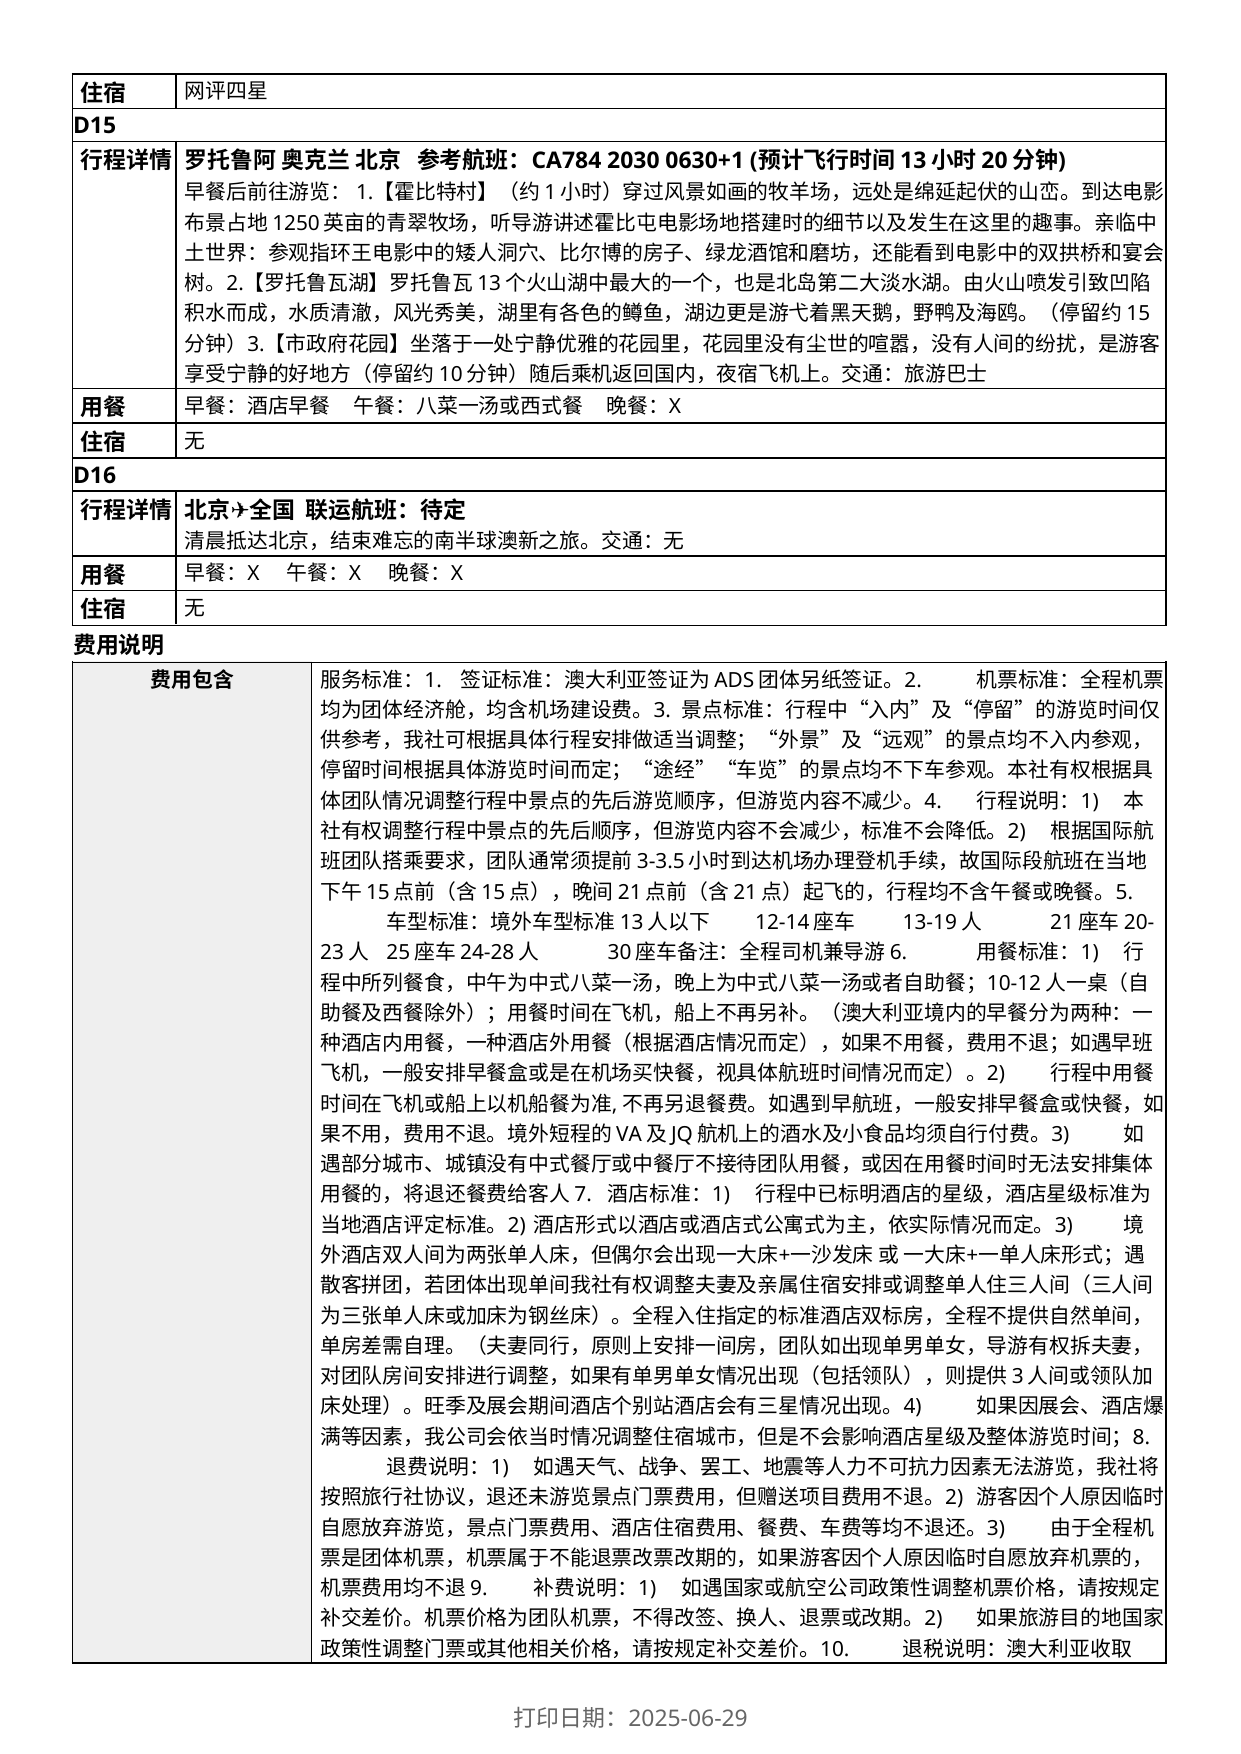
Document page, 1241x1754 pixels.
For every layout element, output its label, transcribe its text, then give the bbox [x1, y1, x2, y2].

text 费用说明 [73, 627, 1167, 660]
table_cell 用餐 [73, 389, 175, 422]
table_cell 用餐 [73, 557, 175, 590]
table_header 费用包含 [73, 663, 311, 1662]
table_cell 行程详情 [73, 142, 175, 387]
table_cell 早餐：酒店早餐 午餐：八菜一汤或西式餐 晚餐：X [177, 389, 1165, 422]
table_cell 早餐：X 午餐：X 晚餐：X [177, 557, 1165, 590]
table_cell 北京✈全国 联运航班：待定 清晨抵达北京，结束难忘的南半球澳新之旅。 [177, 492, 1165, 555]
table_cell 住宿 [73, 75, 175, 108]
table_cell 无 [177, 424, 1165, 457]
table_cell 行程详情 [73, 492, 175, 555]
table_cell 罗托鲁阿 奥克兰 北京 参考航班：CA784 2030 0630+1 (预计飞行时间13小时20分钟) 早餐后前往游览： [177, 142, 1165, 387]
table_header 服务标准： [312, 663, 1165, 1662]
table_cell 住宿 [73, 424, 175, 457]
table_cell D16 [73, 459, 1165, 490]
table_cell 无 [177, 591, 1165, 624]
table_cell 网评四星 [177, 75, 1165, 108]
table_cell D15 [73, 109, 1165, 141]
table_cell 住宿 [73, 591, 175, 624]
